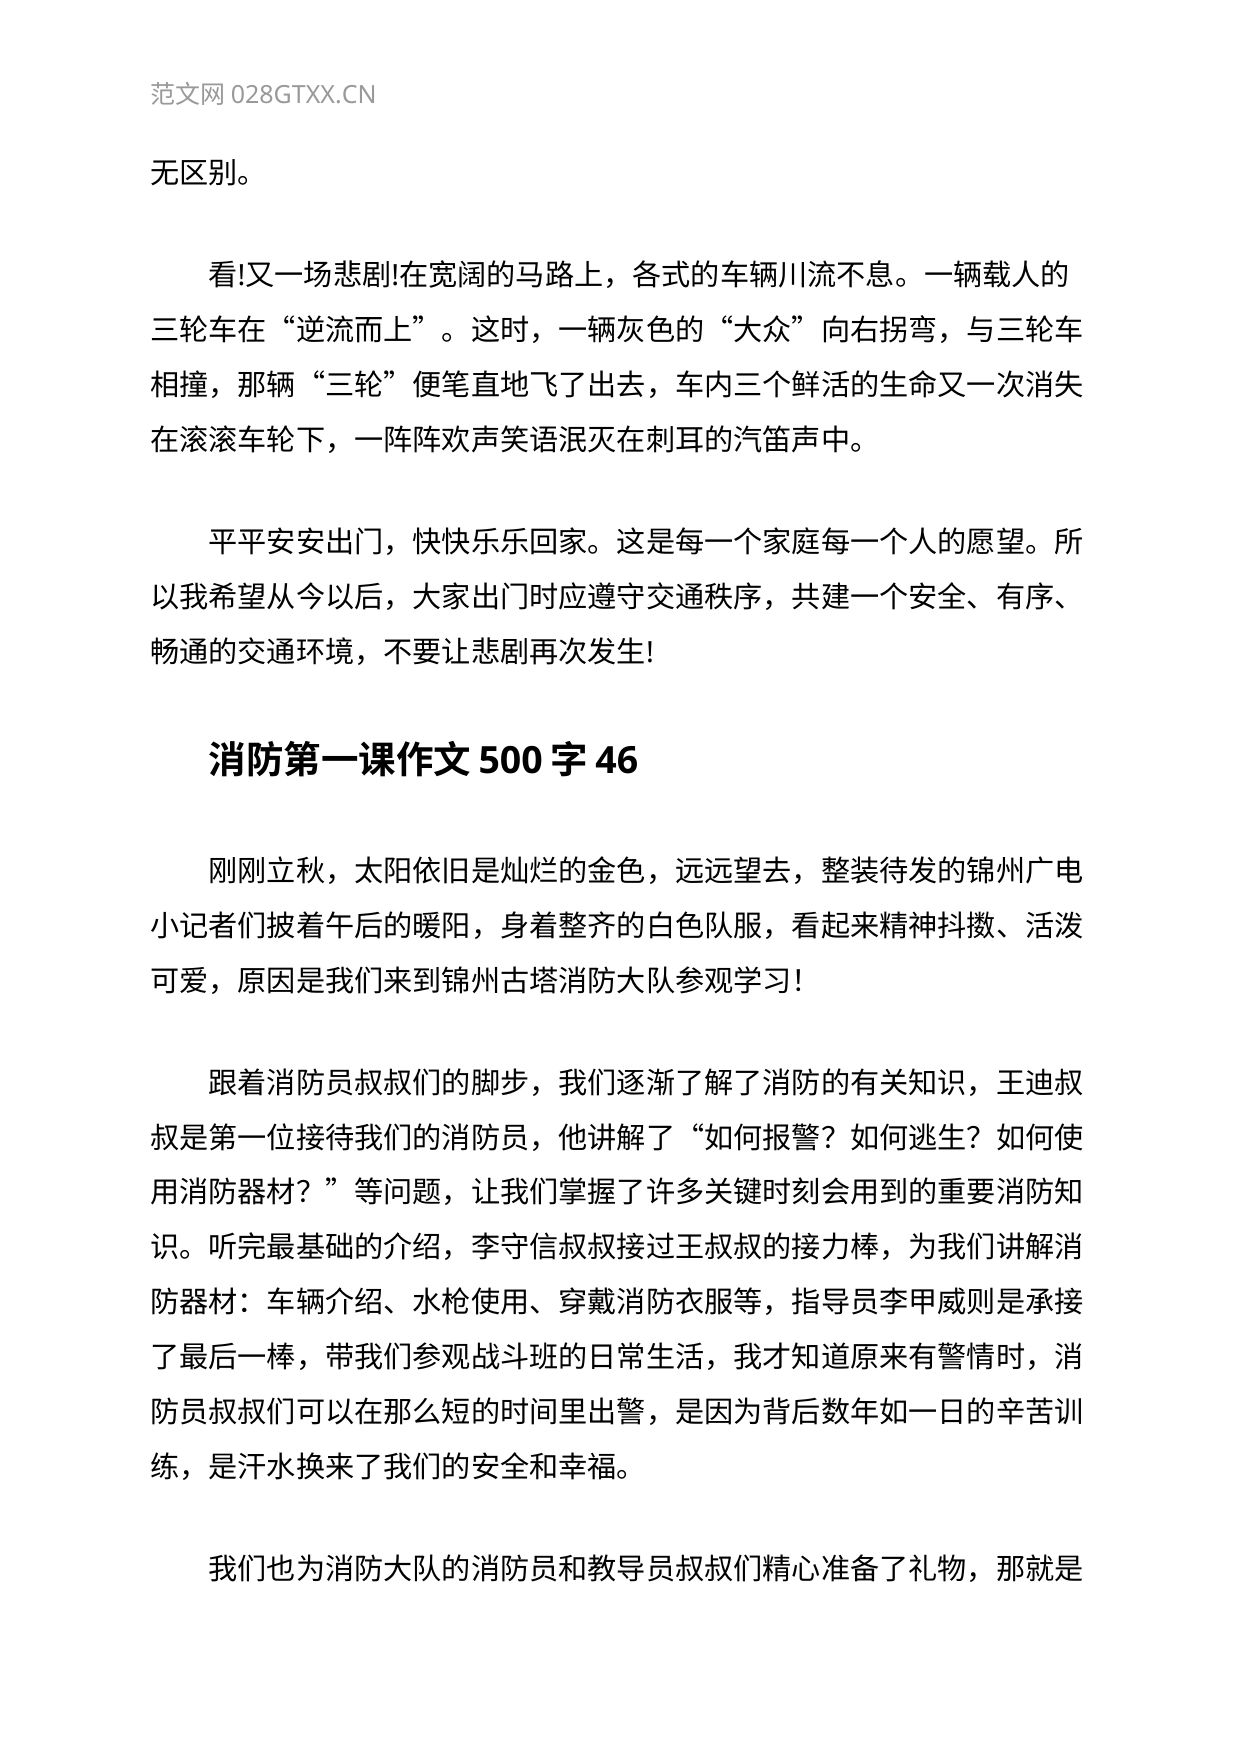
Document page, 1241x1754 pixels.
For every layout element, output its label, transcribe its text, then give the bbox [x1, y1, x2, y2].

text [150, 150, 1090, 192]
text 消防第一课作文500字46 [150, 730, 1090, 784]
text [150, 1545, 1090, 1588]
text 刚刚立秋，太阳依旧是灿烂的金色，远远望去，整装待发的锦州广电小记者们披着午后的暖阳，身着整齐的白色队服，看起来精神抖擞、活泼可爱，原因是我们来到锦州古塔消防大队参观学习！ [150, 848, 1090, 1000]
text 平平安安出门，快快乐乐回家。这是每一个家庭每一个人的愿望。所以我希望从今以后，大家出门时应遵守交通秩序，共建一个安全、有序、畅通的交通环境，不要让悲剧再次发生! [150, 518, 1090, 671]
text 跟着消防员叔叔们的脚步，我们逐渐了解了消防的有关知识，王迪叔叔是第一位接待我们的消防员，他讲解了“如何报警？如何逃生？如何使用消防器材？”等问题，让我们掌握了许多关键时刻会用到的重要消防知识。听完最基础的介绍，李守信叔叔接过王叔叔的接力棒，为我们讲解消防器材：车辆介绍、水枪使用、穿戴消防衣服等，指导员李甲威则是承接了最后一棒，带我们参观战斗班的日常生活，我才知道原来有警情时，消防员叔叔们可以在那么短的时间里出警，是因为背后数年如一日的辛苦训练，是汗水换来了我们的安全和幸福。 [150, 1059, 1090, 1486]
text 看!又一场悲剧!在宽阔的马路上，各式的车辆川流不息。一辆载人的三轮车在“逆流而上”。这时，一辆灰色的“大众”向右拐弯，与三轮车相撞，那辆“三轮”便笔直地飞了出去，车内三个鲜活的生命又一次消失在滚滚车轮下，一阵阵欢声笑语泯灭在刺耳的汽笛声中。 [150, 252, 1090, 459]
